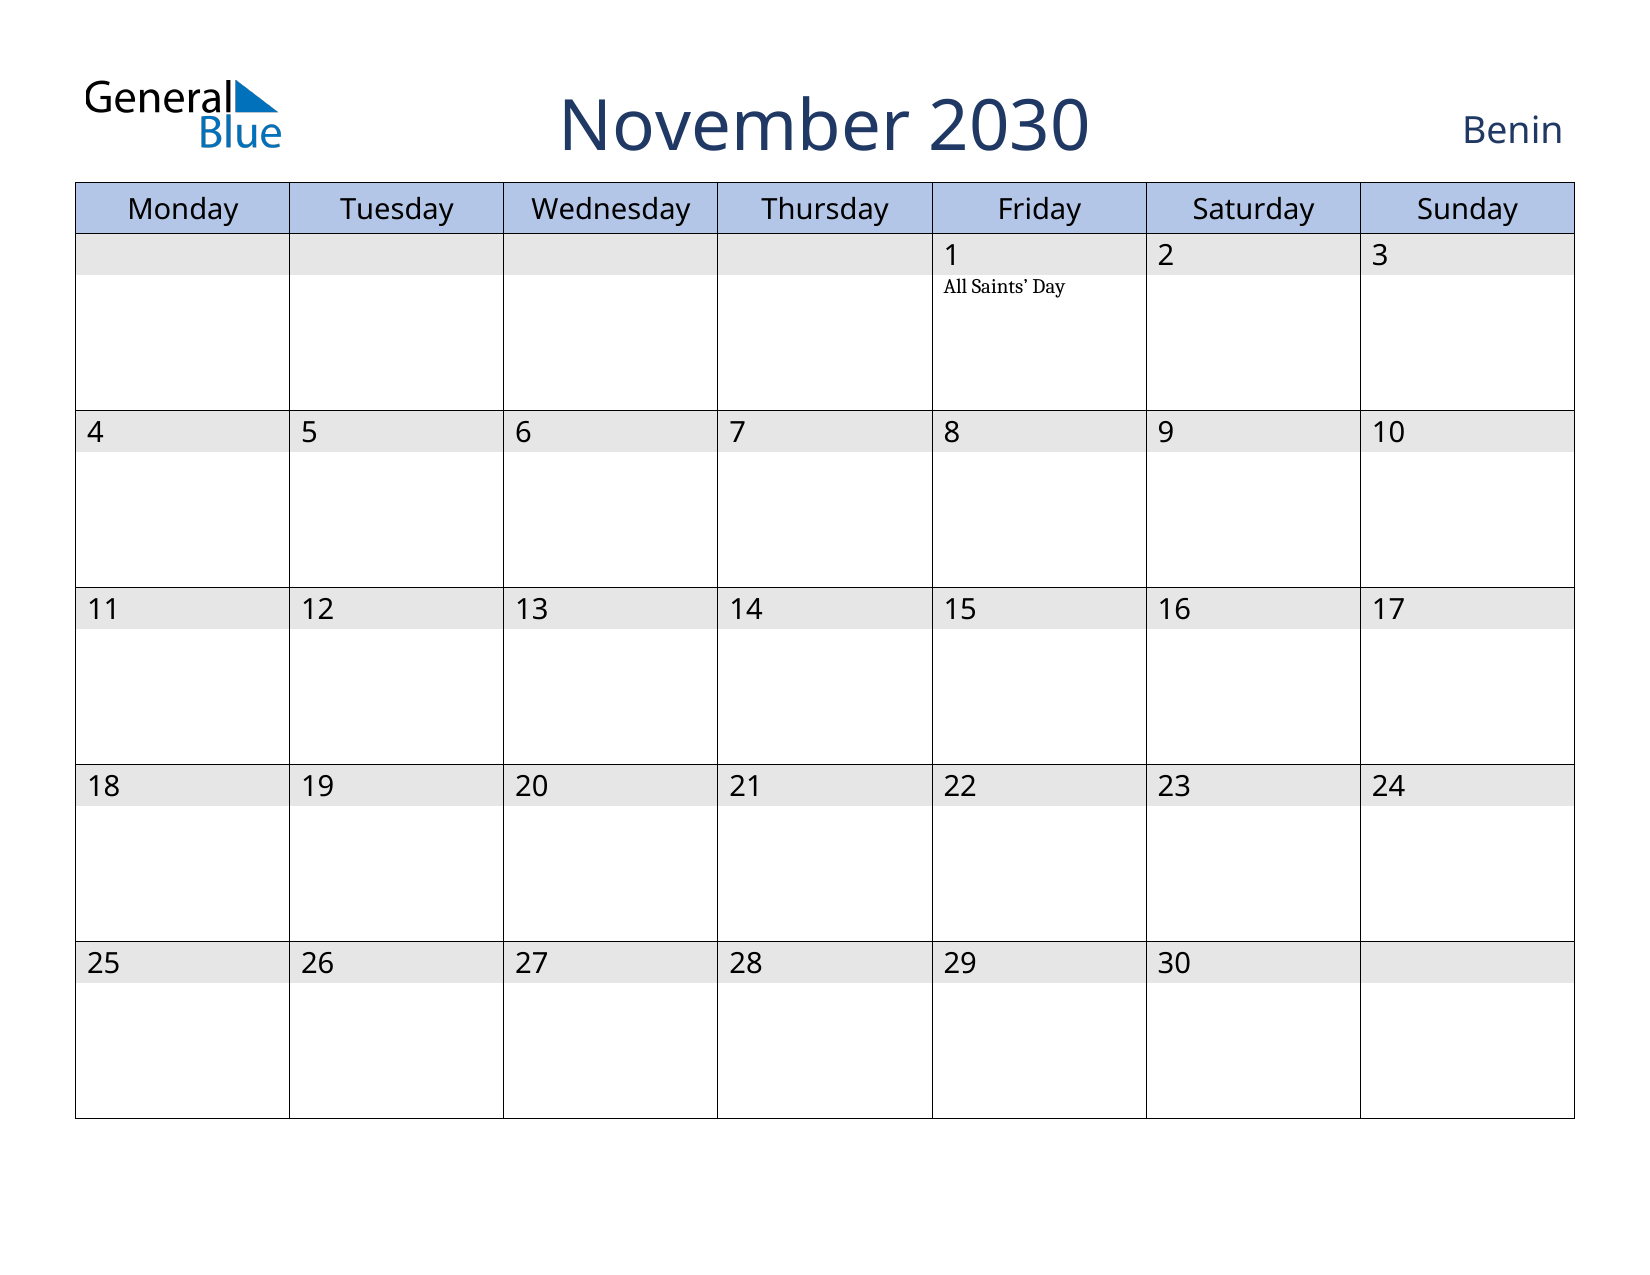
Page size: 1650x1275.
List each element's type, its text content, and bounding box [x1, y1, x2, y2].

table_cell 13 [504, 588, 717, 629]
table_cell 25 [76, 942, 289, 983]
table_cell Monday [76, 183, 289, 233]
table_cell Wednesday [504, 183, 717, 233]
table_cell 11 [76, 588, 289, 629]
table_cell 12 [290, 588, 503, 629]
table_cell All Saints’ Day [933, 275, 1146, 410]
table_cell [1147, 806, 1360, 941]
table_cell 9 [1147, 411, 1360, 452]
table_cell 16 [1147, 588, 1360, 629]
table_cell 22 [933, 765, 1146, 806]
table_cell [290, 983, 503, 1118]
table_cell 17 [1361, 588, 1574, 629]
table_cell [1361, 629, 1574, 764]
table_cell 29 [933, 942, 1146, 983]
table_cell 3 [1361, 234, 1574, 275]
table_cell [76, 275, 289, 410]
table_cell 20 [504, 765, 717, 806]
table_cell [718, 806, 932, 941]
table_cell 8 [933, 411, 1146, 452]
picture [86, 80, 281, 148]
table_cell [504, 275, 717, 410]
table_cell [504, 234, 717, 275]
table_cell 26 [290, 942, 503, 983]
table_cell [933, 452, 1146, 587]
table_cell Tuesday [290, 183, 503, 233]
table_cell [504, 452, 717, 587]
table_cell [933, 629, 1146, 764]
table_cell 10 [1361, 411, 1574, 452]
table_cell [933, 983, 1146, 1118]
table_cell [76, 234, 289, 275]
table_cell [290, 452, 503, 587]
table_header [76, 75, 503, 182]
table_cell 15 [933, 588, 1146, 629]
table_cell 19 [290, 765, 503, 806]
table_cell [504, 629, 717, 764]
table_cell [76, 629, 289, 764]
table_cell 2 [1147, 234, 1360, 275]
table_cell [718, 452, 932, 587]
table_cell [1361, 942, 1574, 983]
table_cell [1147, 452, 1360, 587]
table_cell [933, 806, 1146, 941]
table_cell [718, 234, 932, 275]
table_cell [718, 275, 932, 410]
table_cell [290, 806, 503, 941]
table_cell [290, 629, 503, 764]
table_cell 21 [718, 765, 932, 806]
table_cell 6 [504, 411, 717, 452]
table_cell [1361, 806, 1574, 941]
table_cell [290, 275, 503, 410]
table_cell 24 [1361, 765, 1574, 806]
table_cell 27 [504, 942, 717, 983]
table_cell [1361, 983, 1574, 1118]
table_cell 18 [76, 765, 289, 806]
table_cell [1361, 275, 1574, 410]
table_cell [1147, 275, 1360, 410]
table_cell [504, 806, 717, 941]
table_cell 7 [718, 411, 932, 452]
table_cell 5 [290, 411, 503, 452]
table_cell [1361, 452, 1574, 587]
table_cell 14 [718, 588, 932, 629]
table_cell [76, 452, 289, 587]
table_cell [718, 983, 932, 1118]
table_cell Saturday [1147, 183, 1360, 233]
table_cell [718, 629, 932, 764]
table_cell 23 [1147, 765, 1360, 806]
table_cell 30 [1147, 942, 1360, 983]
table_cell [1147, 983, 1360, 1118]
table_cell 1 [933, 234, 1146, 275]
table_header Benin [1146, 75, 1574, 182]
table_cell 28 [718, 942, 932, 983]
table_cell [1147, 629, 1360, 764]
table_cell [76, 806, 289, 941]
table_cell Friday [933, 183, 1146, 233]
table_header November 2030 [504, 75, 1146, 182]
table_cell 4 [76, 411, 289, 452]
table_cell [290, 234, 503, 275]
table_cell [504, 983, 717, 1118]
table_cell Thursday [718, 183, 932, 233]
table_cell [76, 983, 289, 1118]
table_cell Sunday [1361, 183, 1574, 233]
